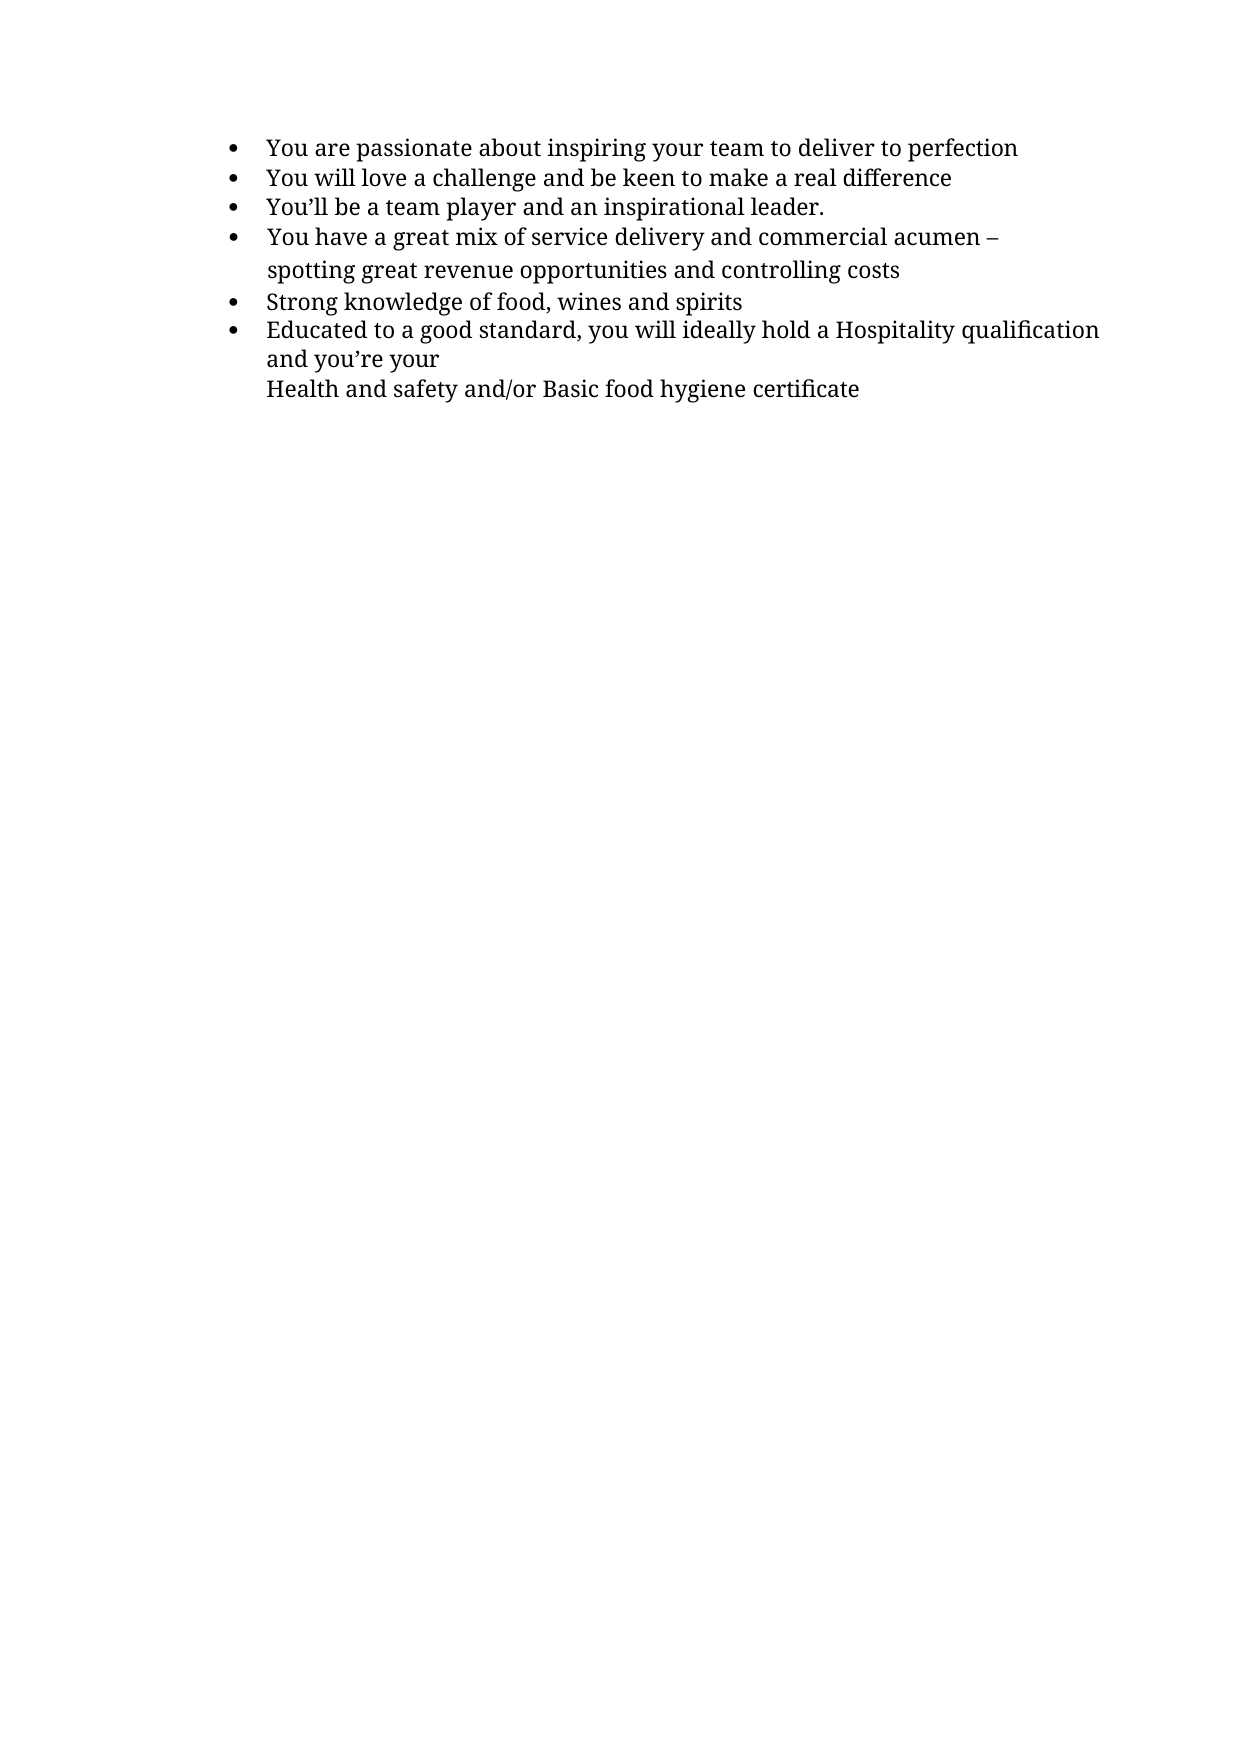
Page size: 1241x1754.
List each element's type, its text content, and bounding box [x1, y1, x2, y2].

list You are passionate about inspiring your team to deliver to perfection [229, 133, 1113, 162]
list Strong knowledge of food, wines and spirits [229, 288, 1113, 315]
list You have a great mix of service delivery and commercial acumen – spotting great revenue opportunities and controlling costs [229, 221, 1063, 286]
text Health and safety and/or Basic food hygiene certificate [266, 373, 1113, 405]
list Educated to a good standard, you will ideally hold a Hospitality qualification and you’re your [229, 315, 1113, 373]
list You will love a challenge and be keen to make a real difference [229, 163, 1113, 192]
list You’ll be a team player and an inspirational leader. [229, 192, 1113, 221]
